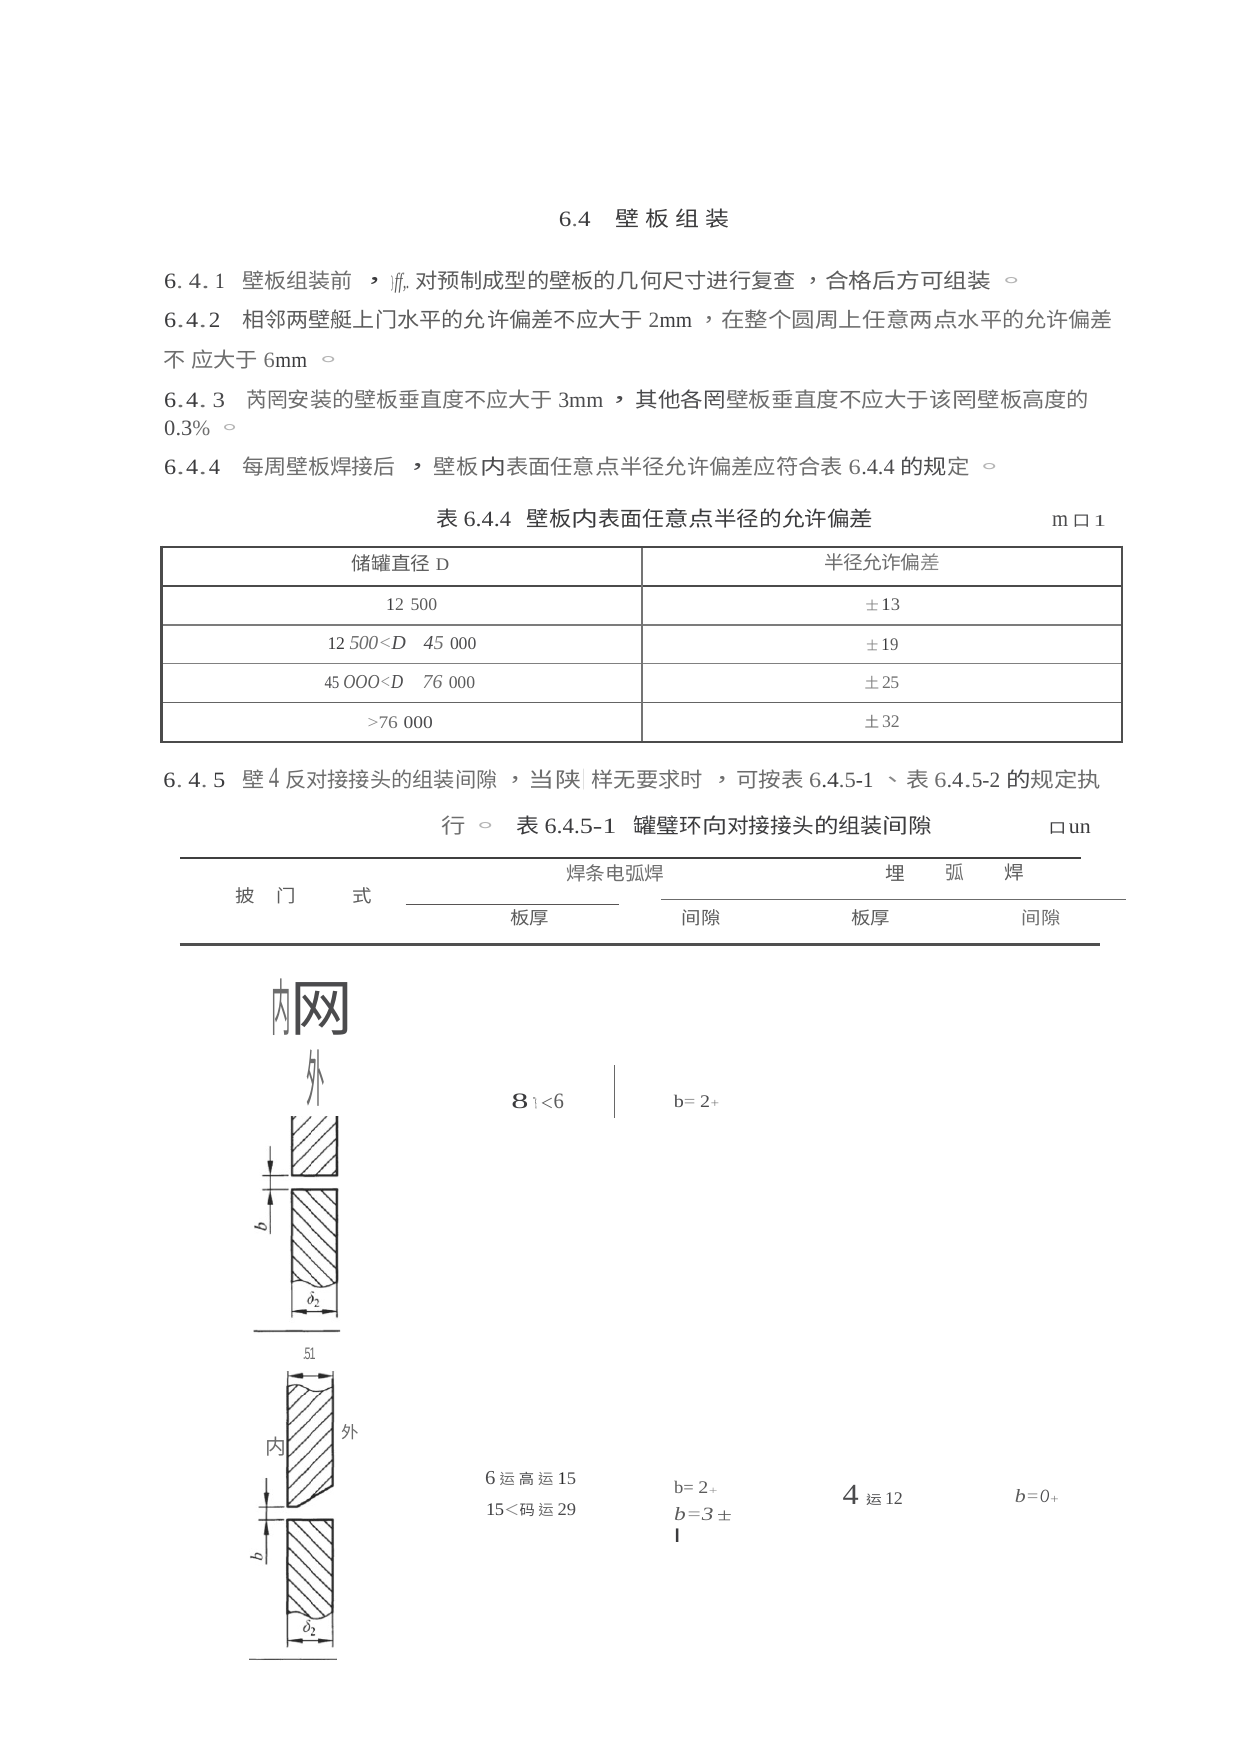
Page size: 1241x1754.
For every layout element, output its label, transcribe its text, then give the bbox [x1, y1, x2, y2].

picture [249, 1519, 337, 1662]
table_header 半径允诈偏差 [643, 548, 1121, 585]
table_header 储罐直径 D [163, 548, 641, 585]
text b= 2＋ [674, 1477, 732, 1497]
text 15＜码 运 29 [148, 1498, 576, 1519]
text 4 运 12 b=O＋ [842, 1477, 1163, 1510]
table_cell 12 500<D 45 000 [163, 626, 641, 663]
text 板厚 间隙 板厚 间隙 [407, 907, 1163, 929]
text 6.4.2 相邻两壁艇上门水平的允许偏差不应大于 2mm ，在整个圆周上任意两点水平的允许偏差不 应大于 6mm。 [163, 305, 1122, 373]
text 6. 4. 5 壁4反对接接头的组装间隙 ，当陕｜ 样无要求时 ，可按表 6.4.5-1 、表 6.4.5-2 的规定执行。 表 6.4.5-1 罐璧环向对接接头的组装间隙 口un [163, 760, 1101, 839]
picture [249, 1370, 337, 1466]
text 6运 高 运 15 [148, 1466, 576, 1489]
text 8飞 ＜6 b= 2＋ [511, 1088, 1163, 1113]
picture [253, 1116, 340, 1335]
text 6.4.4 每周壁板焊接后 ，壁板内表面任意点半径允许偏差应符合表 6.4.4 的规定。 [164, 452, 1121, 480]
text 披 门 式 [235, 886, 1121, 907]
table_cell 45 OOO<D 76 000 [163, 664, 641, 702]
table_cell 土32 [643, 703, 1121, 741]
table_cell 土25 [643, 664, 1121, 702]
text 6. 4. 1 壁板组装前 ，｝ff,. 对预制成型的壁板的几何尺寸进行复查 ，合格后方可组装。 [164, 266, 1121, 295]
text 内网外 [269, 972, 362, 1116]
table_cell 士 19 [643, 626, 1121, 663]
text b=3士 l [674, 1503, 732, 1546]
table_cell 12 500 [163, 587, 641, 624]
text 外 [338, 1420, 361, 1443]
table_cell 士13 [643, 587, 1121, 624]
text 焊条电弧焊 埋 弧 焊 [427, 861, 1163, 886]
text .51 [148, 1344, 317, 1363]
text 6.4. 3 芮罔安装的壁板垂直度不应大于 3mm，其他各罔壁板垂直度不应大于该罔壁板高度的 0.3%。 [164, 385, 1147, 442]
text 表 6.4.4 壁板内表面任意点半径的允许偏差 m口1 [436, 504, 1121, 532]
text 6.4 壁 板 组 装 [148, 204, 1140, 233]
table_cell >76 000 [163, 703, 641, 741]
picture [249, 1489, 337, 1498]
